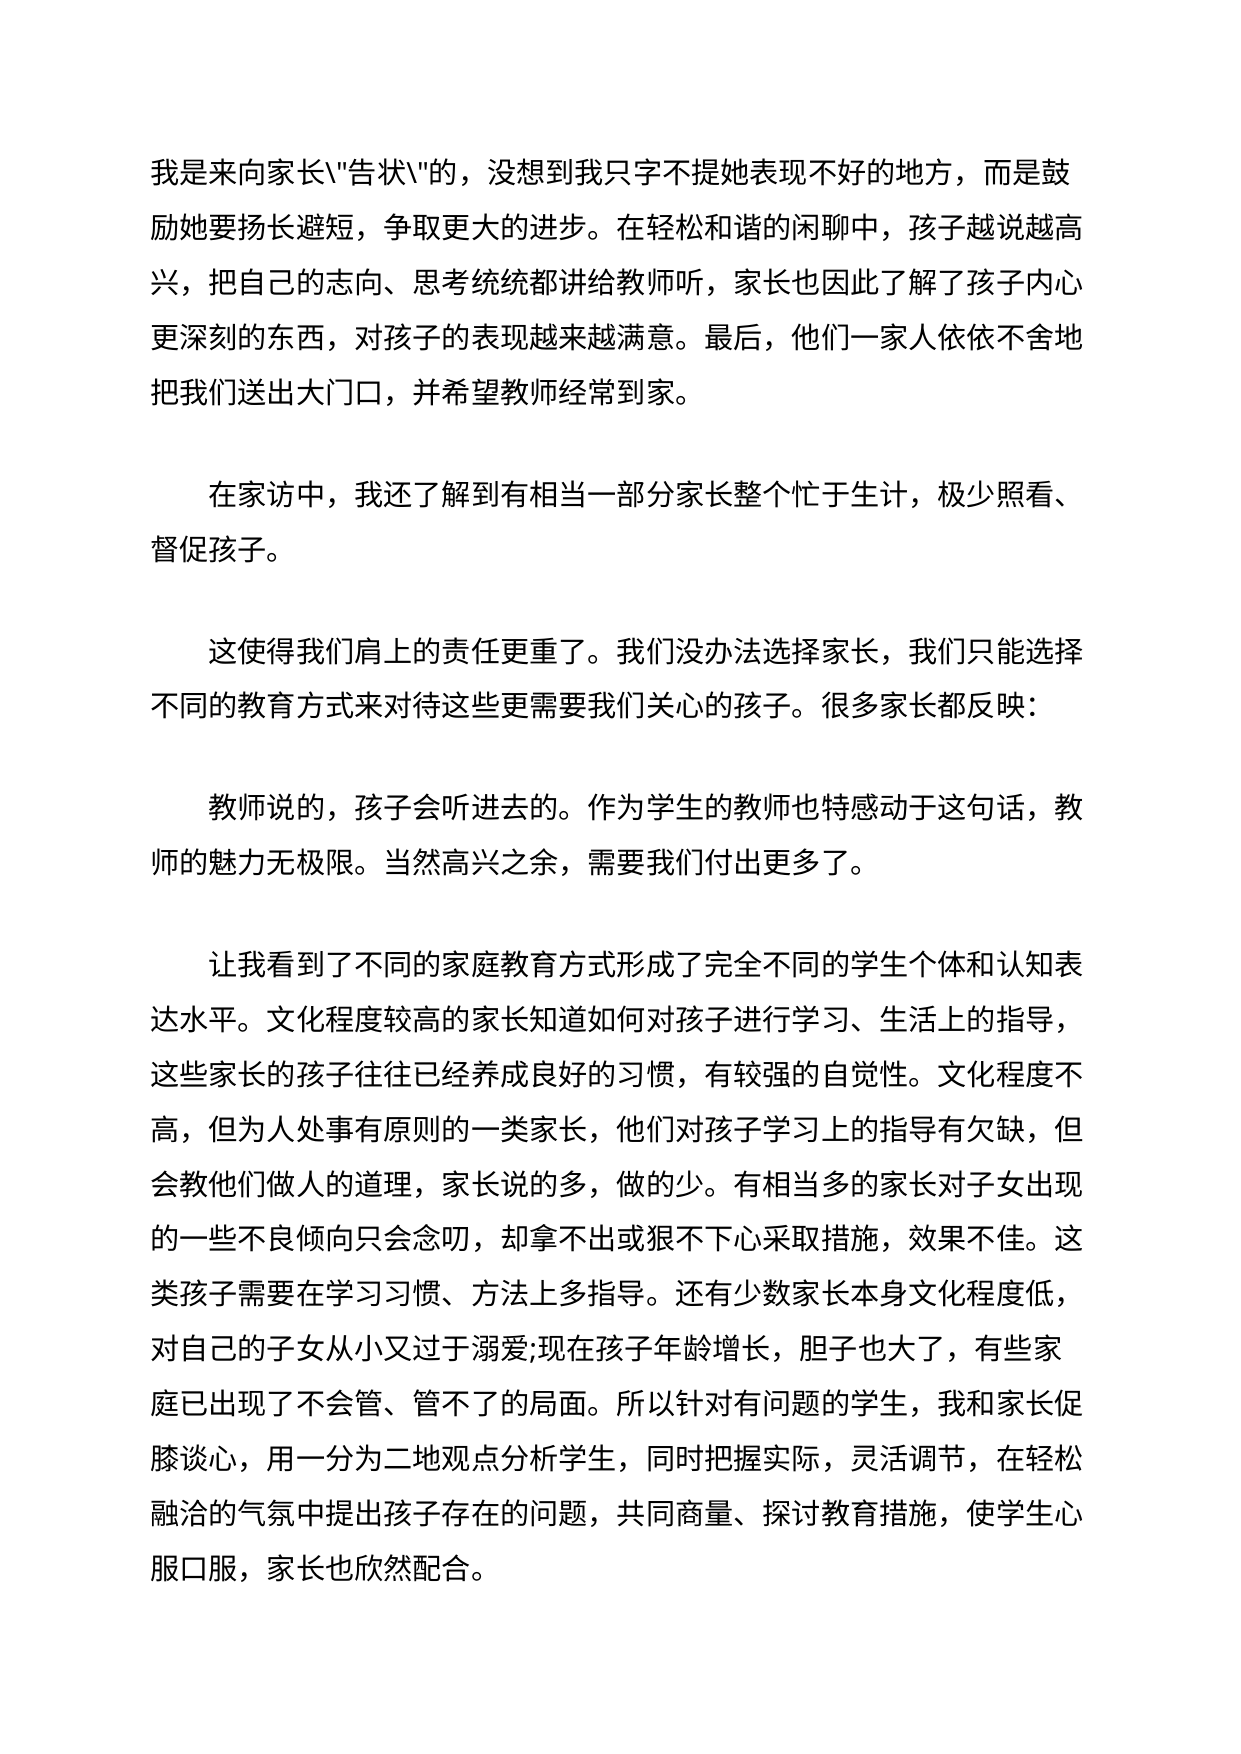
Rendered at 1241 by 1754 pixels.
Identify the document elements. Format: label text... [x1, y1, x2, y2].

text 这使得我们肩上的责任更重了。我们没办法选择家长，我们只能选择不同的教育方式来对待这些更需要我们关心的孩子。很多家长都反映： [150, 628, 1090, 725]
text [150, 150, 1090, 412]
text 让我看到了不同的家庭教育方式形成了完全不同的学生个体和认知表达水平。文化程度较高的家长知道如何对孩子进行学习、生活上的指导，这些家长的孩子往往已经养成良好的习惯，有较强的自觉性。文化程度不高，但为人处事有原则的一类家长，他们对孩子学习上的指导有欠缺，但会教他们做人的道理，家长说的多，做的少。有相当多的家长对子女出现的一些不良倾向只会念叨，却拿不出或狠不下心采取措施，效果不佳。这类孩子需要在学习习惯、方法上多指导。还有少数家长本身文化程度低，对自己的子女从小又过于溺爱;现在孩子年龄增长，胆子也大了，有些家庭已出现了不会管、管不了的局面。所以针对有问题的学生，我和家长促膝谈心，用一分为二地观点分析学生，同时把握实际，灵活调节，在轻松融洽的气氛中提出孩子存在的问题，共同商量、探讨教育措施，使学生心服口服，家长也欣然配合。 [150, 941, 1090, 1588]
text 在家访中，我还了解到有相当一部分家长整个忙于生计，极少照看、督促孩子。 [150, 471, 1090, 569]
text 教师说的，孩子会听进去的。作为学生的教师也特感动于这句话，教师的魅力无极限。当然高兴之余，需要我们付出更多了。 [150, 785, 1090, 882]
